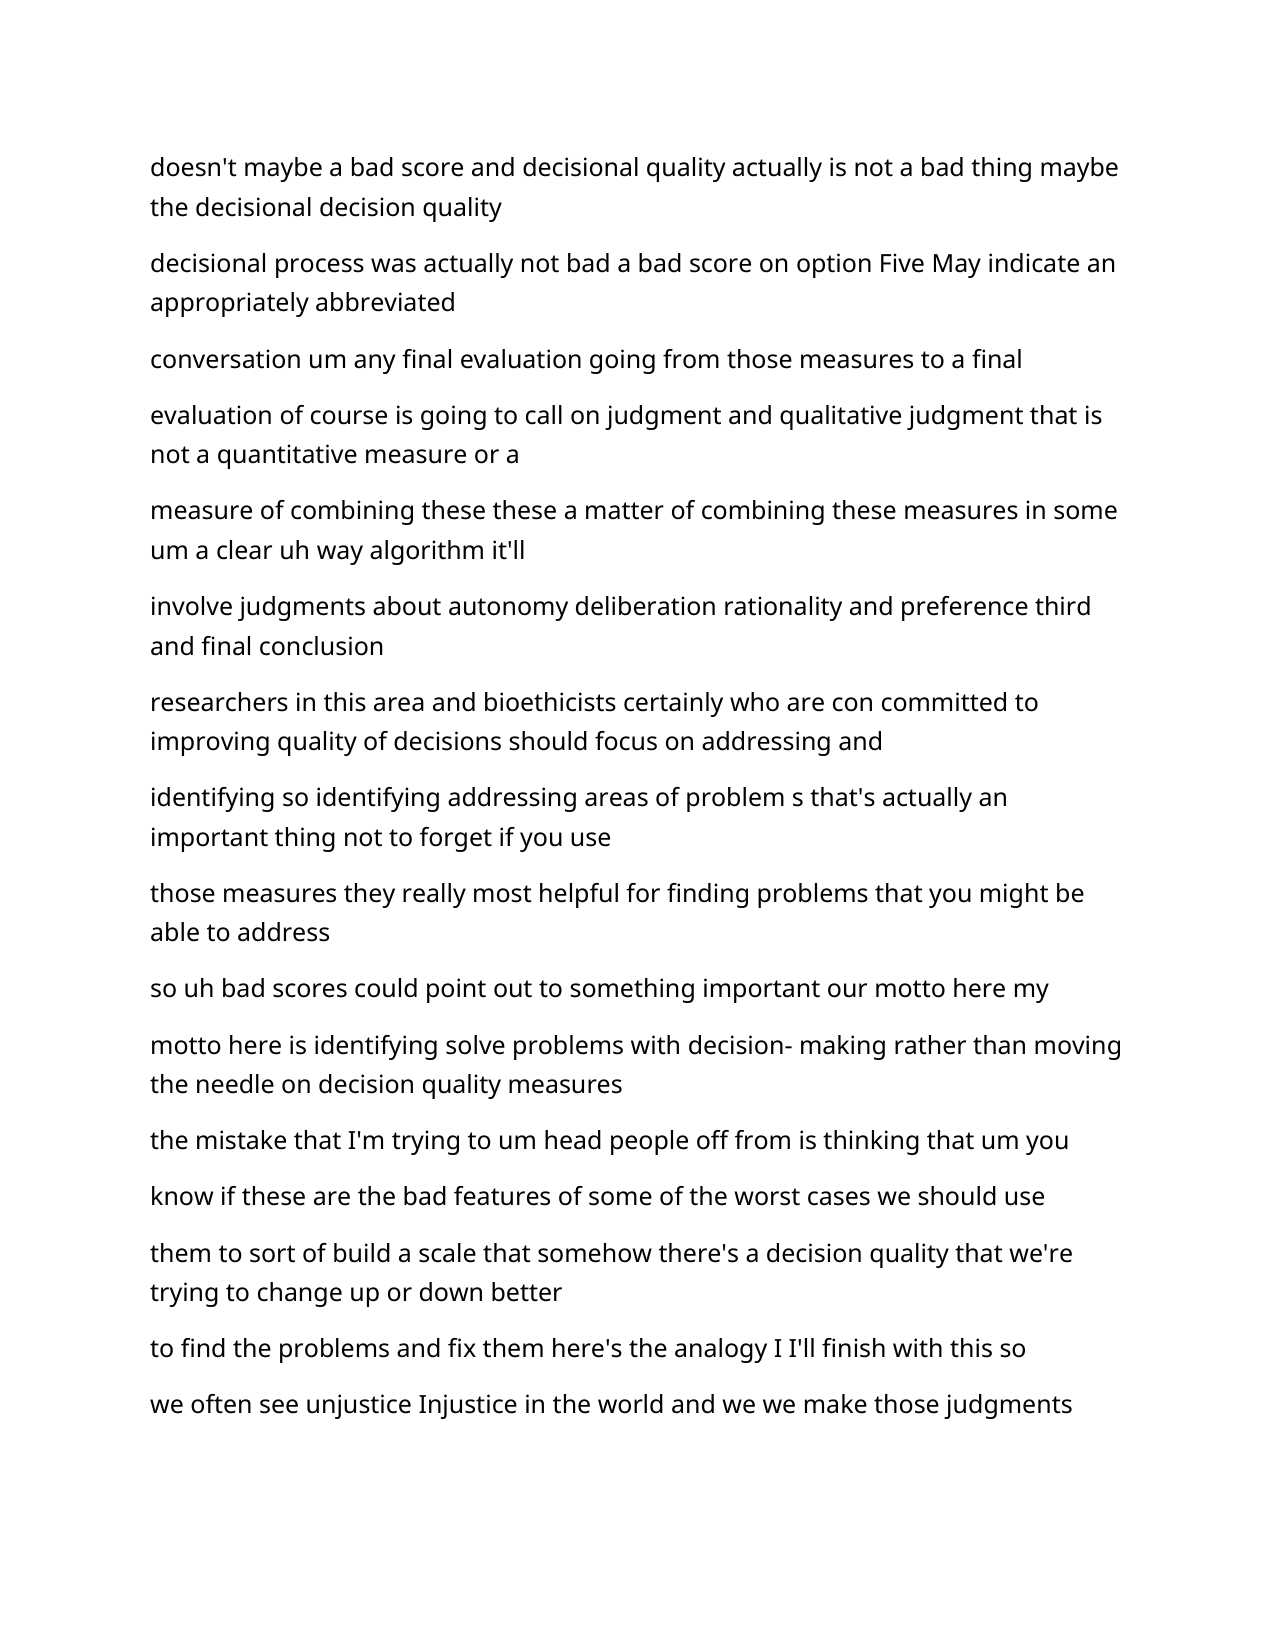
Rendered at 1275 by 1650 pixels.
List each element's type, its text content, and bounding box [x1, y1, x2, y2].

text decisional process was actually not bad a bad score on option Five May indicate an appropriately abbreviated [150, 246, 1125, 319]
text measure of combining these these a matter of combining these measures in some um a clear uh way algorithm it'll [150, 493, 1125, 567]
text to find the problems and fix them here's the analogy I I'll finish with this so [150, 1331, 1125, 1365]
text we often see unjustice Injustice in the world and we we make those judgments [150, 1387, 1125, 1421]
text those measures they really most helpful for finding problems that you might be able to address [150, 876, 1125, 949]
text researchers in this area and bioethicists certainly who are con committed to improving quality of decisions should focus on addressing and [150, 684, 1125, 758]
text involve judgments about autonomy deliberation rationality and preference third and final conclusion [150, 589, 1125, 662]
text doesn't maybe a bad score and decisional quality actually is not a bad thing maybe the decisional decision quality [150, 150, 1125, 223]
text evaluation of course is going to call on judgment and qualitative judgment that is not a quantitative measure or a [150, 397, 1125, 471]
text motto here is identifying solve problems with decision- making rather than moving the needle on decision quality measures [150, 1027, 1125, 1101]
text conversation um any final evaluation going from those measures to a final [150, 341, 1125, 375]
text so uh bad scores could point out to something important our motto here my [150, 971, 1125, 1005]
text know if these are the bad features of some of the worst cases we should use [150, 1179, 1125, 1213]
text identifying so identifying addressing areas of problem s that's actually an important thing not to forget if you use [150, 780, 1125, 853]
text the mistake that I'm trying to um head people off from is thinking that um you [150, 1123, 1125, 1157]
text them to sort of build a scale that somehow there's a decision quality that we're trying to change up or down better [150, 1235, 1125, 1309]
